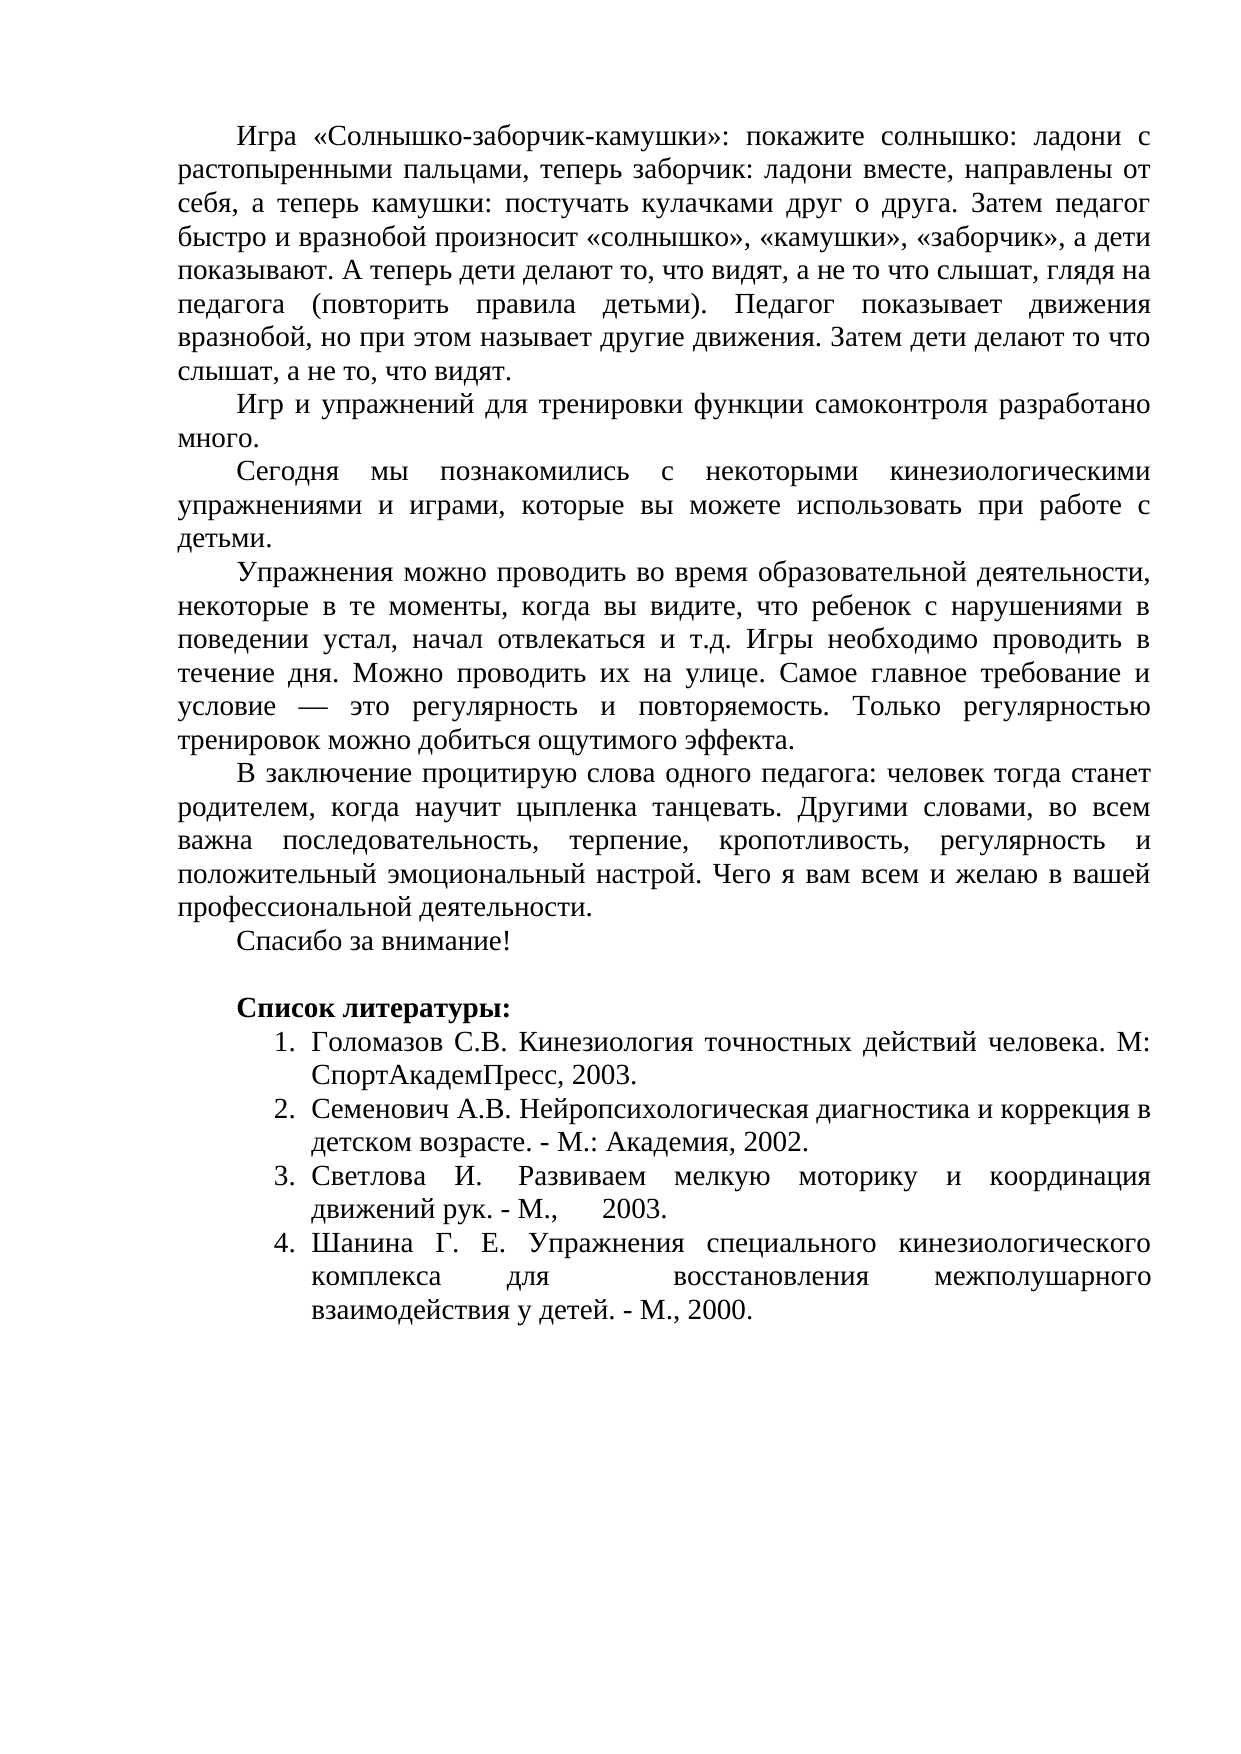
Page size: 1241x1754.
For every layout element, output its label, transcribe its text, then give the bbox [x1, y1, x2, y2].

text Сегодня мы познакомились с некоторыми кинезиологическими упражнениями и играми, которые вы можете использовать при работе с детьми. [177, 453, 1152, 554]
list Светлова И. Развиваем мелкую моторику и координация движений рук. - М., 2003. [274, 1158, 1152, 1225]
list Голомазов С.В. Кинезиология точностных действий человека. М: СпортАкадемПресс, 2003. [274, 1024, 1152, 1091]
text Список литературы: [177, 990, 1152, 1024]
text Игра «Солнышко-заборчик-камушки»: покажите солнышко: ладони с растопыренными пальцами, теперь заборчик: ладони вместе, направлены от себя, а теперь камушки: постучать кулачками друг о друга. Затем педагог быстро и вразнобой произносит «солнышко», «камушки», «заборчик», а дети показывают. А теперь дети делают то, что видят, а не то что слышат, глядя на педагога (повторить правила детьми). Педагог показывает движения вразнобой, но при этом называет другие движения. Затем дети делают то что слышат, а не то, что видят. [177, 118, 1152, 386]
text Упражнения можно проводить во время образовательной деятельности, некоторые в те моменты, когда вы видите, что ребенок с нарушениями в поведении устал, начал отвлекаться и т.д. Игры необходимо проводить в течение дня. Можно проводить их на улице. Самое главное требование и условие — это регулярность и повторяемость. Только регулярностью тренировок можно добиться ощутимого эффекта. [177, 554, 1152, 755]
list Семенович А.В. Нейропсихологическая диагностика и коррекция в детском возрасте. - М.: Академия, 2002. [274, 1091, 1152, 1158]
text В заключение процитирую слова одного педагога: человек тогда станет родителем, когда научит цыпленка танцевать. Другими словами, во всем важна последовательность, терпение, кропотливость, регулярность и положительный эмоциональный настрой. Чего я вам всем и желаю в вашей профессиональной деятельности. [177, 755, 1152, 923]
text Игр и упражнений для тренировки функции самоконтроля разработано много. [177, 386, 1152, 453]
list Шанина Г. Е. Упражнения специального кинезиологического комплекса для восстановления межполушарного взаимодействия у детей. - М., 2000. [274, 1225, 1152, 1326]
text Спасибо за внимание! [177, 923, 1152, 957]
